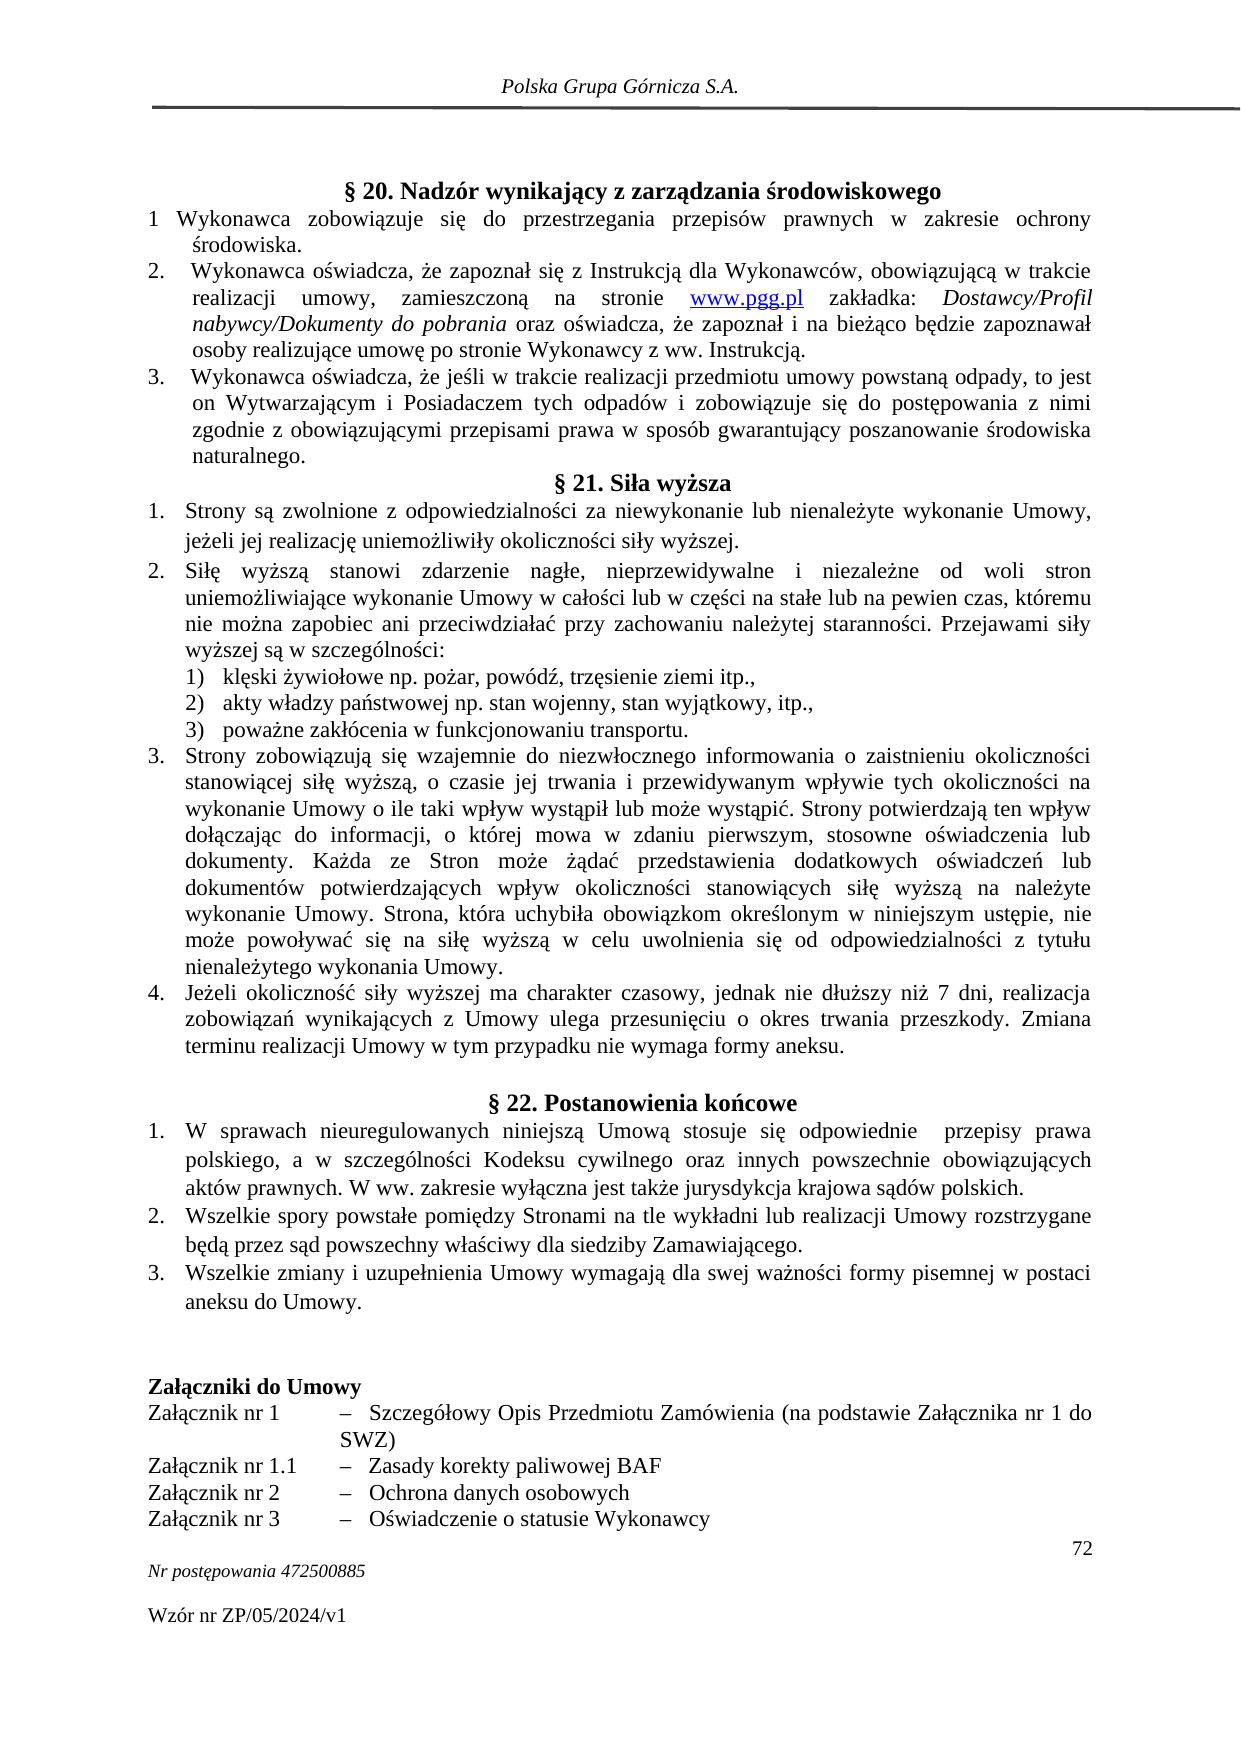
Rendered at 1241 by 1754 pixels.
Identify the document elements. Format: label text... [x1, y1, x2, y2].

subtitle Załączniki do Umowy [148, 1373, 1093, 1399]
list Siłę wyższą stanowi zdarzenie nagłe, nieprzewidywalne i niezależne od woli stron uniemożliwiające wykonanie Umowy w całości lub w części na stałe lub na pewien czas, któremu nie można zapobiec ani przeciwdziałać przy zachowaniu należytej staranności. Przejawami siły wyższej są w szczególności: [148, 557, 1093, 663]
text 3. Wykonawca oświadcza, że jeśli w trakcie realizacji przedmiotu umowy powstaną odpady, to jest on Wytwarzającym i Posiadaczem tych odpadów i zobowiązuje się do postępowania z nimi zgodnie z obowiązującymi przepisami prawa w sposób gwarantujący poszanowanie środowiska naturalnego. [148, 363, 1093, 468]
list klęski żywiołowe np. pożar, powódź, trzęsienie ziemi itp., [185, 663, 1093, 689]
list Strony są zwolnione z odpowiedzialności za niewykonanie lub nienależyte wykonanie Umowy, jeżeli jej realizację uniemożliwiły okoliczności siły wyższej. [148, 497, 1093, 554]
list Jeżeli okoliczność siły wyższej ma charakter czasowy, jednak nie dłuższy niż 7 dni, realizacja zobowiązań wynikających z Umowy ulega przesunięciu o okres trwania przeszkody. Zmiana terminu realizacji Umowy w tym przypadku nie wymaga formy aneksu. [148, 979, 1093, 1058]
subtitle § 20. Nadzór wynikający z zarządzania środowiskowego [193, 176, 1093, 205]
list Strony zobowiązują się wzajemnie do niezwłocznego informowania o zaistnieniu okoliczności stanowiącej siłę wyższą, o czasie jej trwania i przewidywanym wpływie tych okoliczności na wykonanie Umowy o ile taki wpływ wystąpił lub może wystąpić. Strony potwierdzają ten wpływ dołączając do informacji, o której mowa w zdaniu pierwszym, stosowne oświadczenia lub dokumenty. Każda ze Stron może żądać przedstawienia dodatkowych oświadczeń lub dokumentów potwierdzających wpływ okoliczności stanowiących siłę wyższą na należyte wykonanie Umowy. Strona, która uchybiła obowiązkom określonym w niniejszym ustępie, nie może powoływać się na siłę wyższą w celu uwolnienia się od odpowiedzialności z tytułu nienależytego wykonania Umowy. [148, 742, 1093, 979]
list W sprawach nieuregulowanych niniejszą Umową stosuje się odpowiednie przepisy prawa polskiego, a w szczególności Kodeksu cywilnego oraz innych powszechnie obowiązujących aktów prawnych. W ww. zakresie wyłączna jest także jurysdykcja krajowa sądów polskich. [148, 1117, 1093, 1200]
list akty władzy państwowej np. stan wojenny, stan wyjątkowy, itp., [185, 689, 1093, 716]
list poważne zakłócenia w funkcjonowaniu transportu. [185, 716, 1093, 742]
text Załącznik nr 3 – Oświadczenie o statusie Wykonawcy [148, 1505, 1093, 1531]
text 1 Wykonawca zobowiązuje się do przestrzegania przepisów prawnych w zakresie ochrony środowiska. [148, 205, 1093, 257]
list Wszelkie zmiany i uzupełnienia Umowy wymagają dla swej ważności formy pisemnej w postaci aneksu do Umowy. [148, 1259, 1093, 1314]
text Załącznik nr 2 – Ochrona danych osobowych [148, 1478, 1093, 1505]
text Załącznik nr 1 – Szczegółowy Opis Przedmiotu Zamówienia (na podstawie Załącznika nr 1 do SWZ) [148, 1399, 1093, 1452]
subtitle § 21. Siła wyższa [193, 468, 1093, 497]
text 2. Wykonawca oświadcza, że zapoznał się z Instrukcją dla Wykonawców, obowiązującą w trakcie realizacji umowy, zamieszczoną na stronie www.pgg.pl zakładka: Dostawcy/Profil nabywcy/Dokumenty do pobrania oraz oświadcza, że zapoznał i na bieżąco będzie zapoznawał osoby realizujące umowę po stronie Wykonawcy z ww. Instrukcją. [148, 257, 1093, 363]
subtitle § 22. Postanowienia końcowe [193, 1088, 1093, 1117]
list Wszelkie spory powstałe pomiędzy Stronami na tle wykładni lub realizacji Umowy rozstrzygane będą przez sąd powszechny właściwy dla siedziby Zamawiającego. [148, 1202, 1093, 1257]
text Załącznik nr 1.1 – Zasady korekty paliwowej BAF [148, 1452, 1093, 1478]
